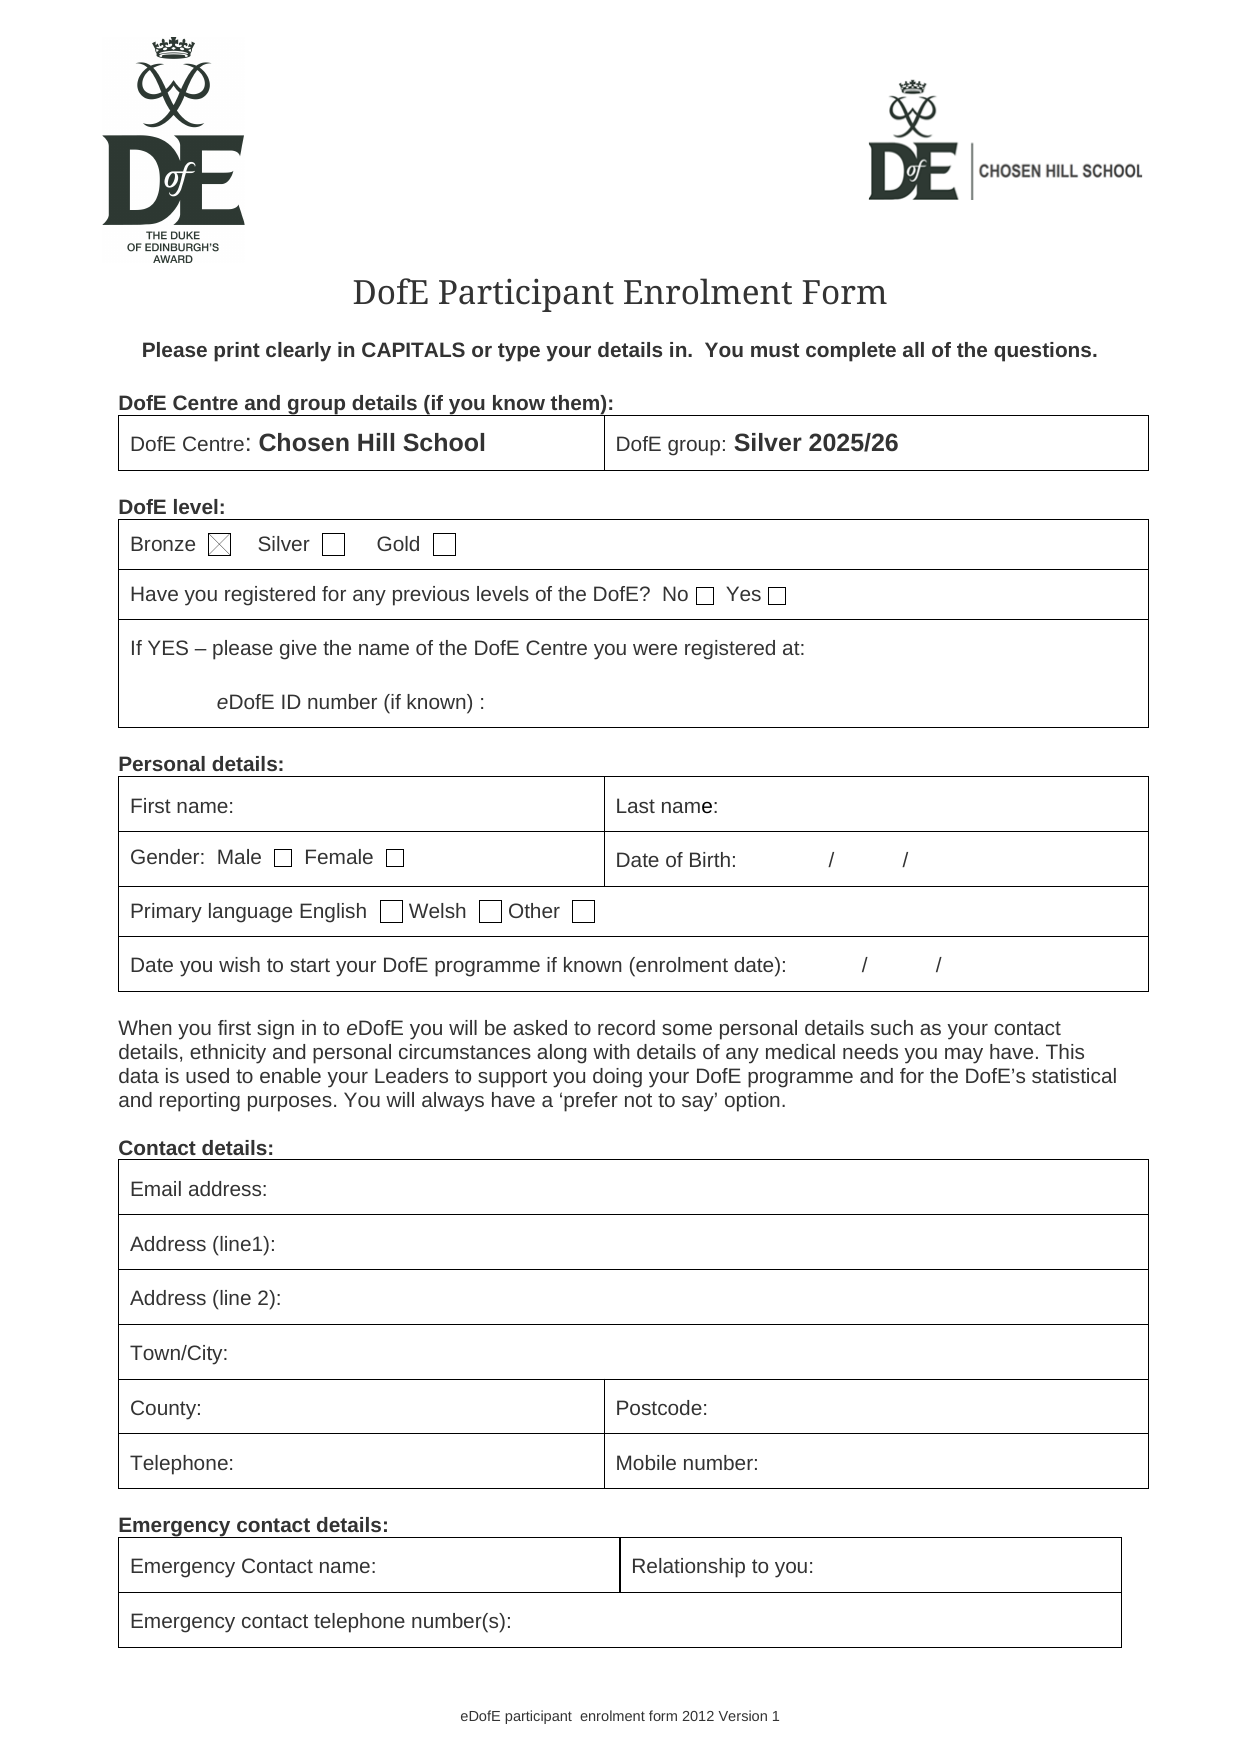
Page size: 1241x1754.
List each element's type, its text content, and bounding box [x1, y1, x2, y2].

table_cell Have you registered for any previous levels of the DofE? No Yes [119, 570, 1148, 619]
table_header Bronze Silver Gold [119, 520, 1148, 569]
text DofE level: [118, 495, 1122, 519]
table_header Email address: [119, 1160, 1148, 1214]
picture [867, 76, 1142, 198]
table_cell Address (line1): [119, 1215, 1148, 1269]
table_cell Mobile number: [605, 1434, 1148, 1488]
picture [102, 37, 245, 263]
table_cell Date of Birth: / / [605, 832, 1148, 886]
table_cell Telephone: [119, 1434, 604, 1488]
table_cell If YES – please give the name of the DofE Centre you were registered at: eDofE ID number (if known) : [119, 620, 1148, 727]
subtitle Please print clearly in CAPITALS or type your details in. You must complete all of the questions. [118, 338, 1122, 362]
table_header DofE Centre: Chosen Hill School [119, 416, 604, 470]
text When you first sign in to eDofE you will be asked to record some personal details such as your contact details, ethnicity and personal circumstances along with details of any medical needs you may have. This data is used to enable your Leaders to support you doing your DofE programme and for the DofE’s statistical and reporting purposes. You will always have a ‘prefer not to say’ option. [118, 1016, 1122, 1111]
table_cell Emergency contact telephone number(s): [119, 1593, 1121, 1647]
table_cell Date you wish to start your DofE programme if known (enrolment date): / / [119, 937, 1148, 991]
table_cell Town/City: [119, 1325, 1148, 1378]
table_header First name: [119, 777, 604, 831]
table_cell Primary language English Welsh Other [119, 887, 1148, 936]
table_header Relationship to you: [621, 1538, 1121, 1592]
text Personal details: [118, 752, 1122, 776]
table_header DofE group: Silver 2025/26 [605, 416, 1148, 470]
table_cell Address (line 2): [119, 1270, 1148, 1324]
table_cell Postcode: [605, 1380, 1148, 1433]
text Contact details: [118, 1135, 1122, 1159]
text Emergency contact details: [118, 1513, 1122, 1537]
table_header Emergency Contact name: [119, 1538, 619, 1592]
table_cell Gender: Male Female [119, 832, 604, 886]
table_cell County: [119, 1380, 604, 1433]
table_header Last name: [605, 777, 1148, 831]
text DofE Centre and group details (if you know them): [118, 391, 1122, 415]
